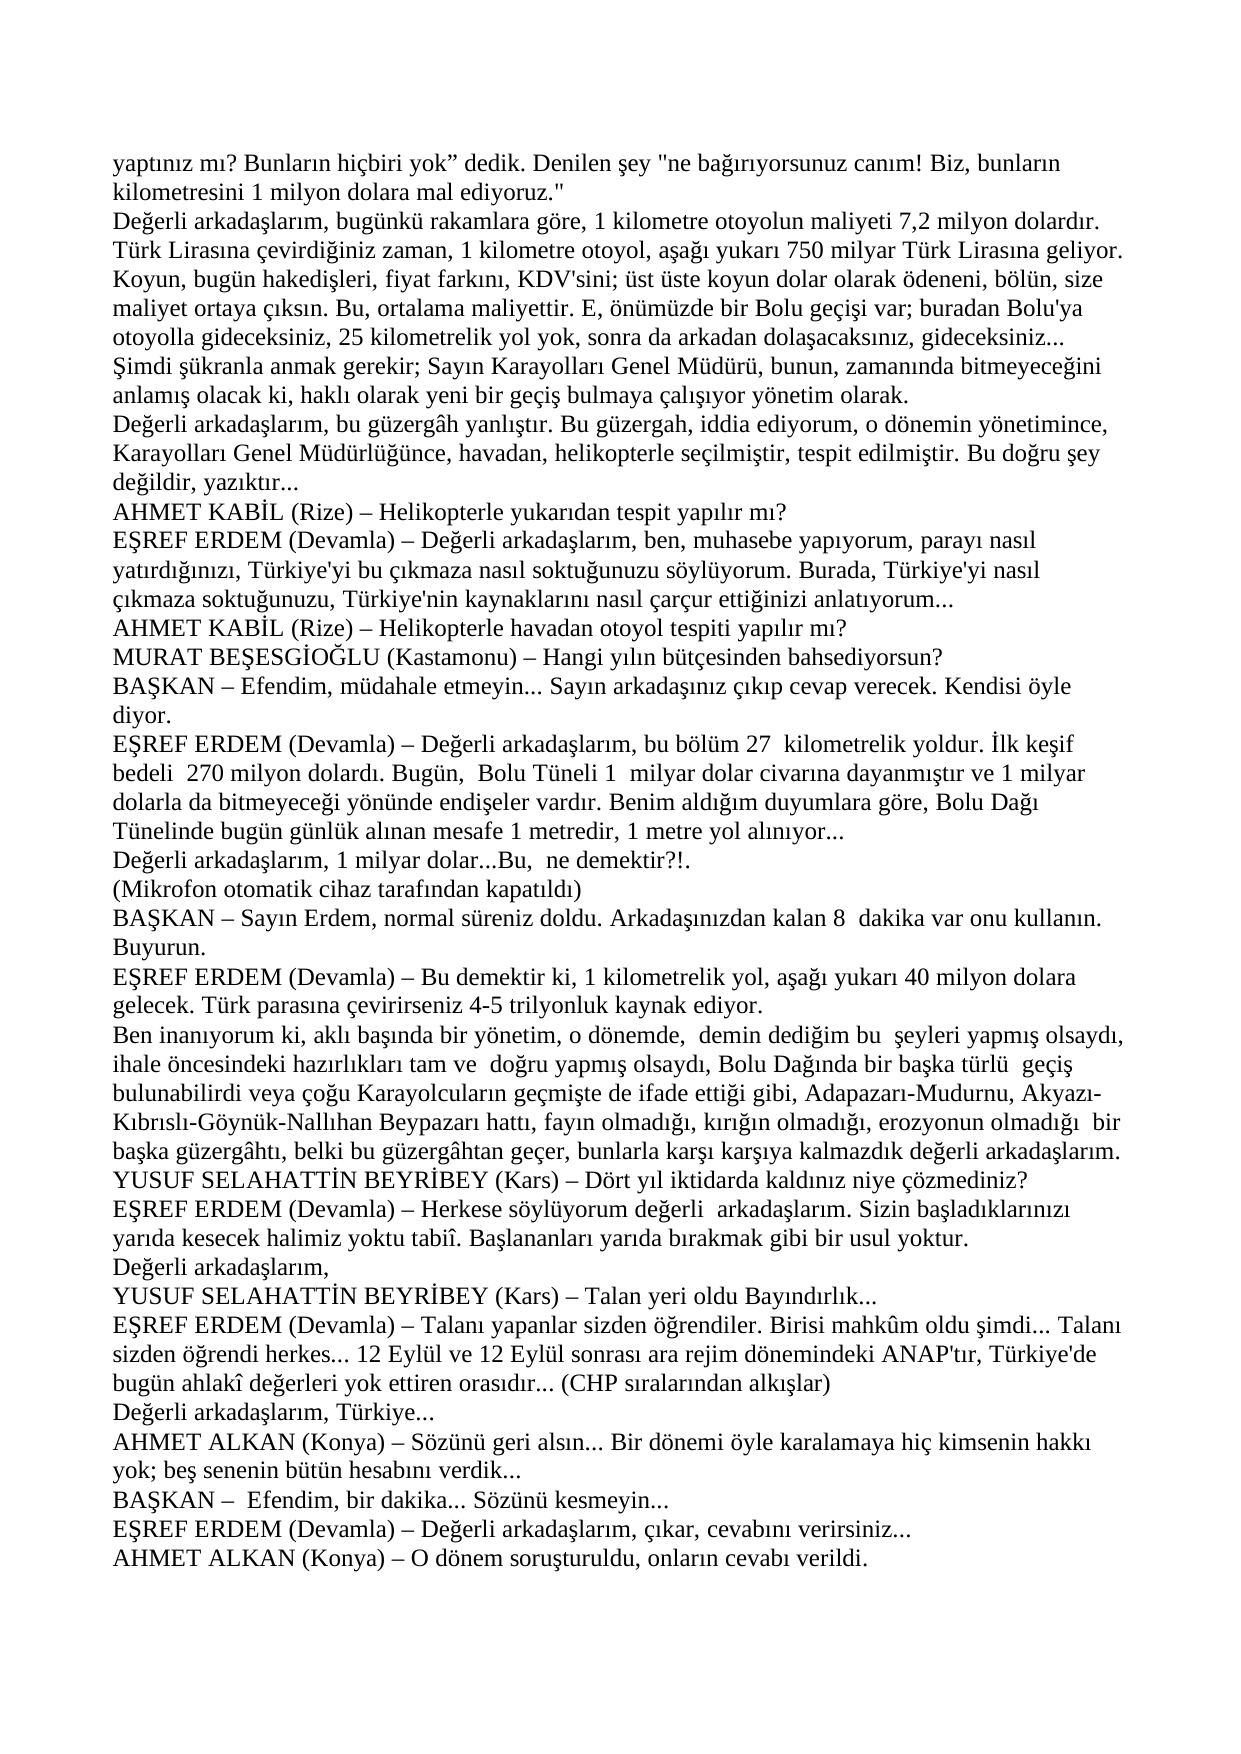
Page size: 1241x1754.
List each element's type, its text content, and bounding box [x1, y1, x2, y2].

text (Mikrofon otomatik cihaz tarafından kapatıldı) [112, 874, 1128, 903]
text MURAT BEŞESGİOĞLU (Kastamonu) – Hangi yılın bütçesinden bahsediyorsun? [112, 642, 1128, 671]
text BAŞKAN – Sayın Erdem, normal süreniz doldu. Arkadaşınızdan kalan 8 dakika var onu kullanın. [112, 903, 1128, 932]
text EŞREF ERDEM (Devamla) – Değerli arkadaşlarım, bu bölüm 27 kilometrelik yoldur. İlk keşif bedeli 270 milyon dolardı. Bugün, Bolu Tüneli 1 milyar dolar civarına dayanmıştır ve 1 milyar dolarla da bitmeyeceği yönünde endişeler vardır. Benim aldığım duyumlara göre, Bolu Dağı Tünelinde bugün günlük alınan mesafe 1 metredir, 1 metre yol alınıyor... [112, 729, 1128, 845]
text Buyurun. [112, 932, 1128, 961]
text Değerli arkadaşlarım, 1 milyar dolar...Bu, ne demektir?!. [112, 845, 1128, 874]
text BAŞKAN – Efendim, müdahale etmeyin... Sayın arkadaşınız çıkıp cevap verecek. Kendisi öyle diyor. [112, 671, 1128, 729]
text YUSUF SELAHATTİN BEYRİBEY (Kars) – Dört yıl iktidarda kaldınız niye çözmediniz? [112, 1165, 1128, 1194]
text Değerli arkadaşlarım, Türkiye... [112, 1397, 1128, 1426]
text Değerli arkadaşlarım, bu güzergâh yanlıştır. Bu güzergah, iddia ediyorum, o dönemin yönetimince, Karayolları Genel Müdürlüğünce, havadan, helikopterle seçilmiştir, tespit edilmiştir. Bu doğru şey değildir, yazıktır... [112, 409, 1128, 496]
text Ben inanıyorum ki, aklı başında bir yönetim, o dönemde, demin dediğim bu şeyleri yapmış olsaydı, ihale öncesindeki hazırlıkları tam ve doğru yapmış olsaydı, Bolu Dağında bir başka türlü geçiş bulunabilirdi veya çoğu Karayolcuların geçmişte de ifade ettiği gibi, Adapazarı-Mudurnu, Akyazı-Kıbrıslı-Göynük-Nallıhan Beypazarı hattı, fayın olmadığı, kırığın olmadığı, erozyonun olmadığı bir başka güzergâhtı, belki bu güzergâhtan geçer, bunlarla karşı karşıya kalmazdık değerli arkadaşlarım. [112, 1019, 1128, 1165]
text BAŞKAN – Efendim, bir dakika... Sözünü kesmeyin... [112, 1484, 1128, 1513]
text Değerli arkadaşlarım, bugünkü rakamlara göre, 1 kilometre otoyolun maliyeti 7,2 milyon dolardır. Türk Lirasına çevirdiğiniz zaman, 1 kilometre otoyol, aşağı yukarı 750 milyar Türk Lirasına geliyor. Koyun, bugün hakedişleri, fiyat farkını, KDV'sini; üst üste koyun dolar olarak ödeneni, bölün, size maliyet ortaya çıksın. Bu, ortalama maliyettir. E, önümüzde bir Bolu geçişi var; buradan Bolu'ya otoyolla gideceksiniz, 25 kilometrelik yol yok, sonra da arkadan dolaşacaksınız, gideceksiniz... Şimdi şükranla anmak gerekir; Sayın Karayolları Genel Müdürü, bunun, zamanında bitmeyeceğini anlamış olacak ki, haklı olarak yeni bir geçiş bulmaya çalışıyor yönetim olarak. [112, 206, 1128, 409]
text AHMET KABİL (Rize) – Helikopterle havadan otoyol tespiti yapılır mı? [112, 613, 1128, 642]
text EŞREF ERDEM (Devamla) – Talanı yapanlar sizden öğrendiler. Birisi mahkûm oldu şimdi... Talanı sizden öğrendi herkes... 12 Eylül ve 12 Eylül sonrası ara rejim dönemindeki ANAP'tır, Türkiye'de bugün ahlakî değerleri yok ettiren orasıdır... (CHP sıralarından alkışlar) [112, 1310, 1128, 1397]
text EŞREF ERDEM (Devamla) – Bu demektir ki, 1 kilometrelik yol, aşağı yukarı 40 milyon dolara gelecek. Türk parasına çevirirseniz 4-5 trilyonluk kaynak ediyor. [112, 961, 1128, 1019]
text EŞREF ERDEM (Devamla) – Herkese söylüyorum değerli arkadaşlarım. Sizin başladıklarınızı yarıda kesecek halimiz yoktu tabiî. Başlananları yarıda bırakmak gibi bir usul yoktur. [112, 1194, 1128, 1252]
text AHMET ALKAN (Konya) – Sözünü geri alsın... Bir dönemi öyle karalamaya hiç kimsenin hakkı yok; beş senenin bütün hesabını verdik... [112, 1426, 1128, 1484]
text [112, 148, 1128, 206]
text AHMET ALKAN (Konya) – O dönem soruşturuldu, onların cevabı verildi. [112, 1543, 1128, 1572]
text EŞREF ERDEM (Devamla) – Değerli arkadaşlarım, ben, muhasebe yapıyorum, parayı nasıl yatırdığınızı, Türkiye'yi bu çıkmaza nasıl soktuğunuzu söylüyorum. Burada, Türkiye'yi nasıl çıkmaza soktuğunuzu, Türkiye'nin kaynaklarını nasıl çarçur ettiğinizi anlatıyorum... [112, 525, 1128, 613]
text EŞREF ERDEM (Devamla) – Değerli arkadaşlarım, çıkar, cevabını verirsiniz... [112, 1513, 1128, 1543]
text AHMET KABİL (Rize) – Helikopterle yukarıdan tespit yapılır mı? [112, 496, 1128, 525]
text YUSUF SELAHATTİN BEYRİBEY (Kars) – Talan yeri oldu Bayındırlık... [112, 1281, 1128, 1310]
text Değerli arkadaşlarım, [112, 1252, 1128, 1281]
